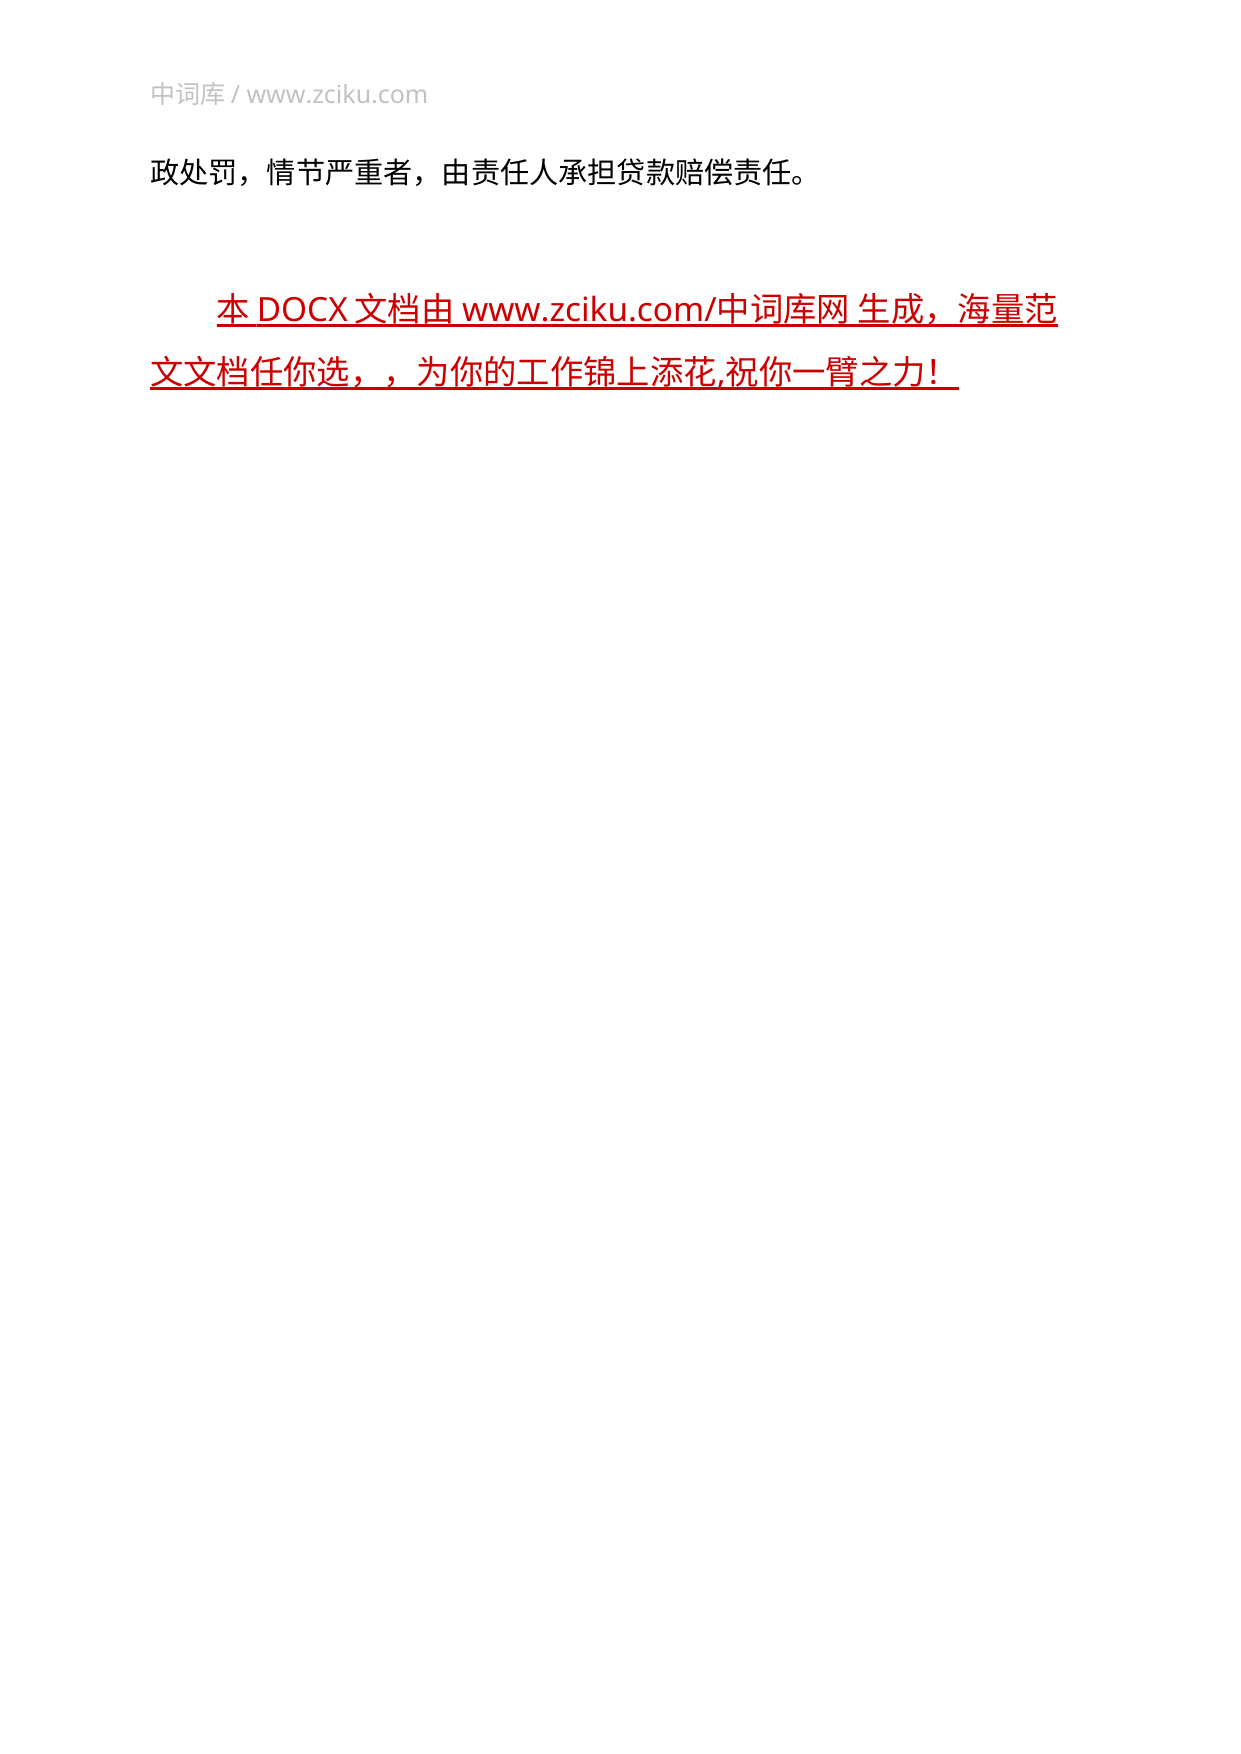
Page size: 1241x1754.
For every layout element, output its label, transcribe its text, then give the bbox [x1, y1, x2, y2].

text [150, 150, 1090, 192]
text 本DOCX文档由 www.zciku.com/中词库网 生成，海量范文文档任你选，，为你的工作锦上添花,祝你一臂之力！ [150, 283, 1090, 394]
